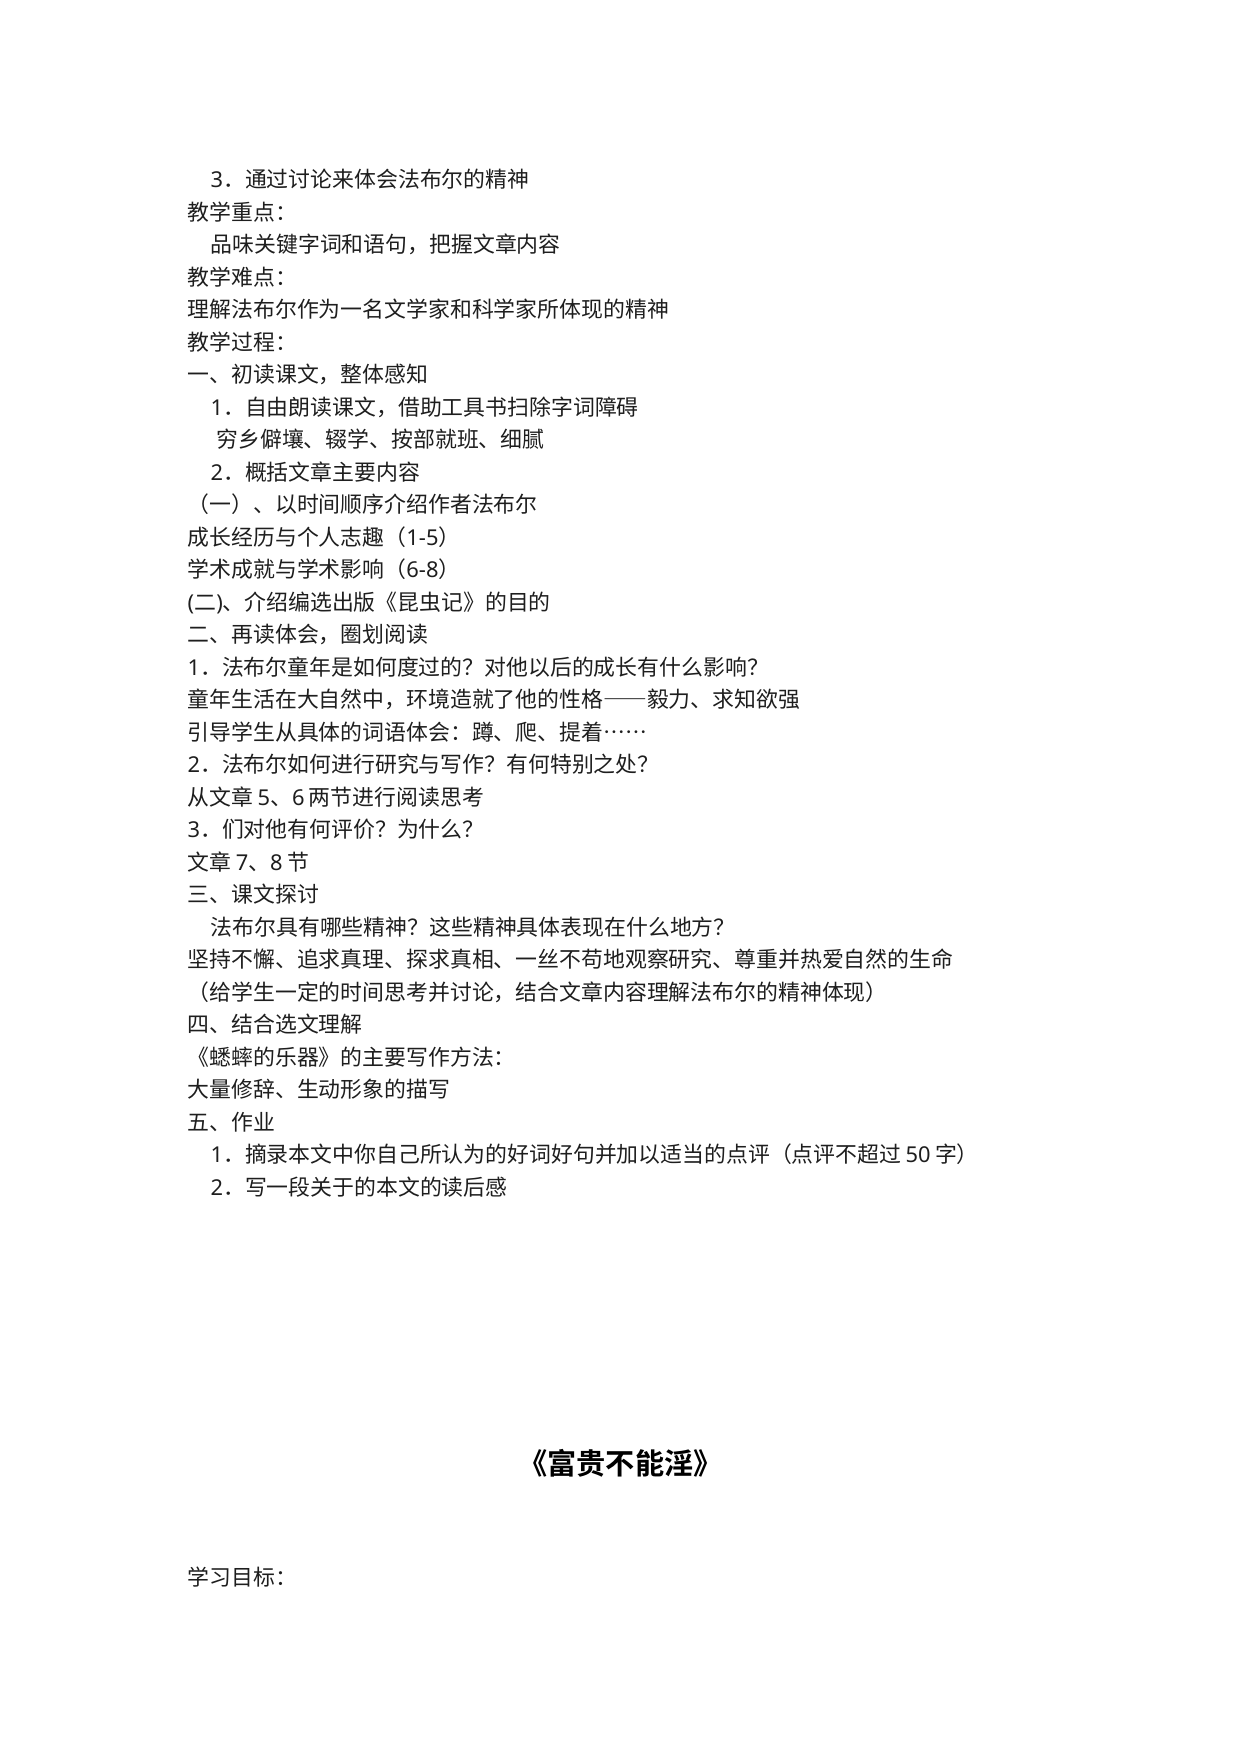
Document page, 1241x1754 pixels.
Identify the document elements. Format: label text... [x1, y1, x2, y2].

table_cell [188, 1495, 1053, 1592]
table_header 《富贵不能淫》 [188, 1430, 1053, 1494]
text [187, 162, 1053, 1202]
